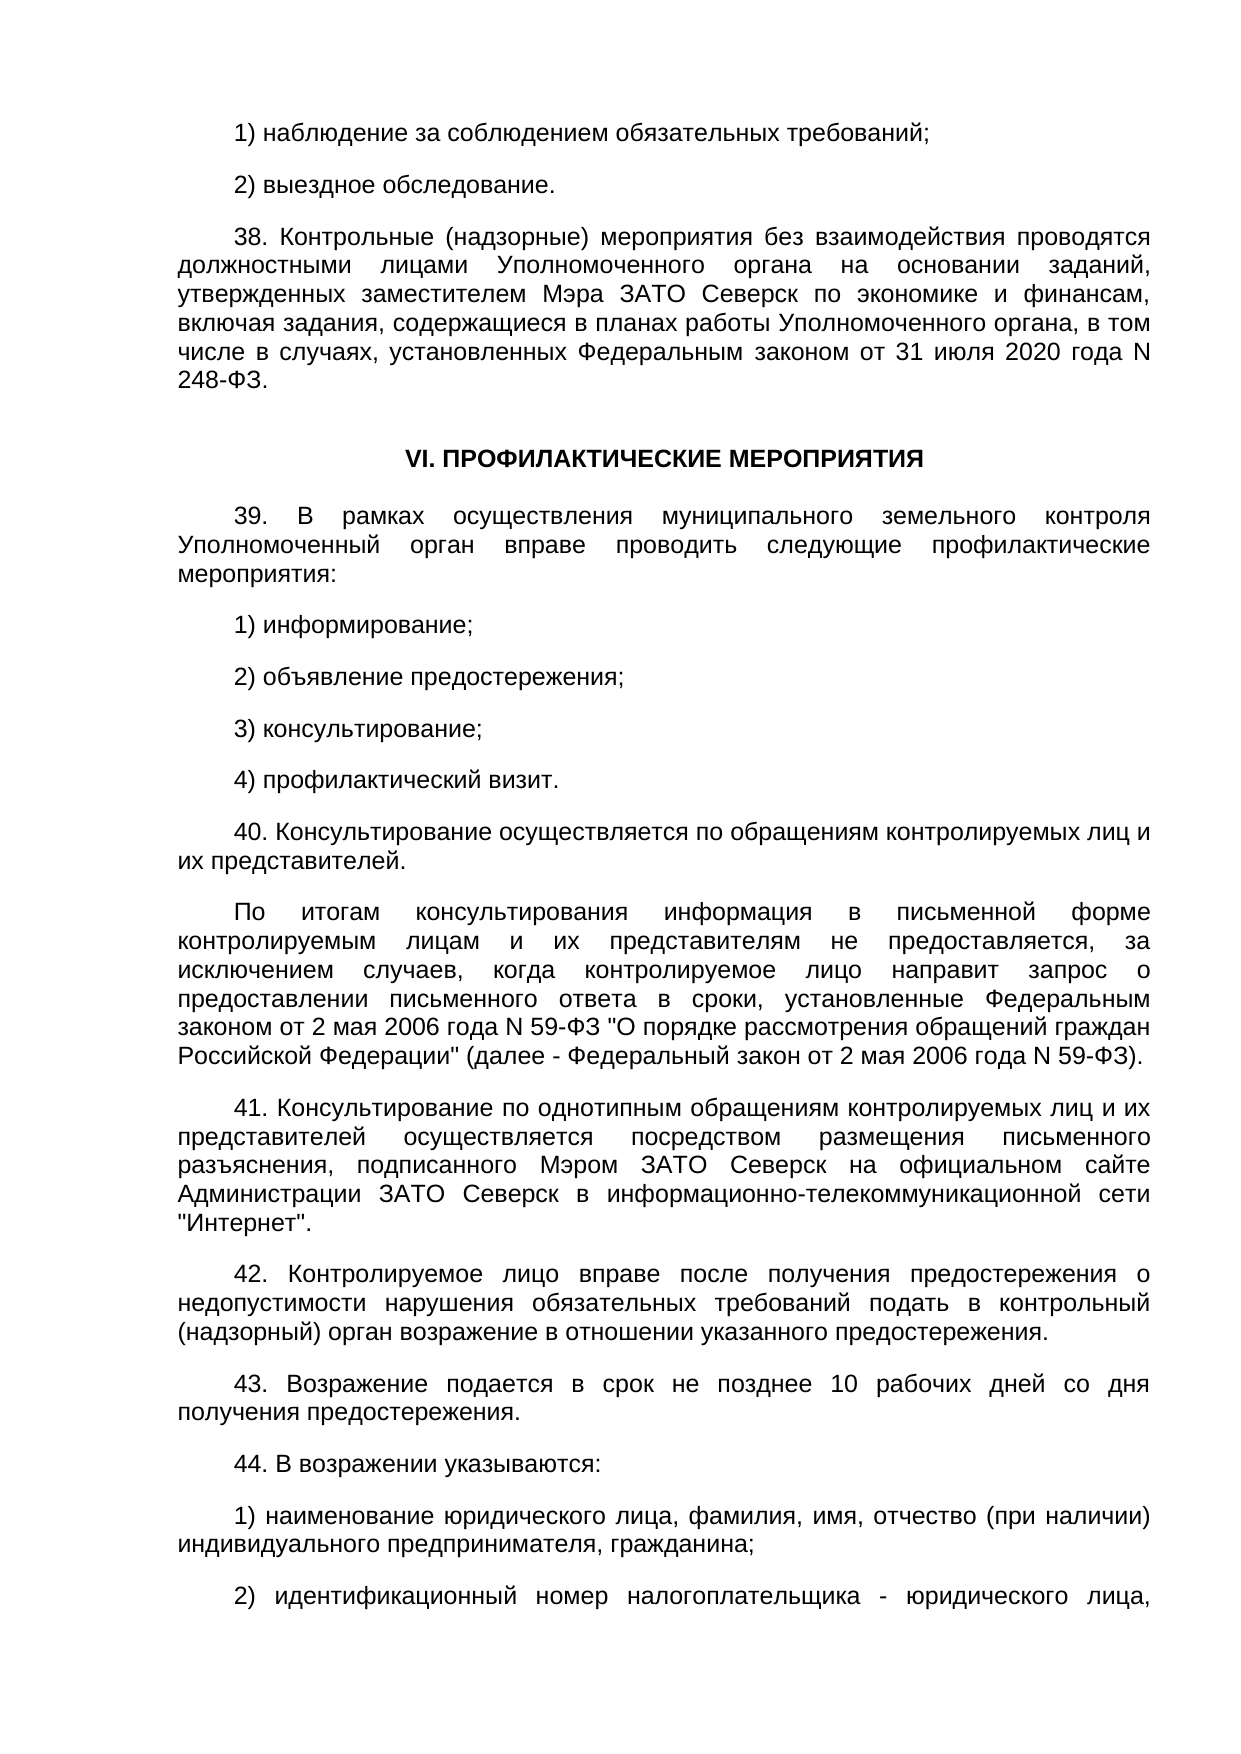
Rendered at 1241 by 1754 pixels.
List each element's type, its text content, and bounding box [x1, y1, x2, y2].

text 38. Контрольные (надзорные) мероприятия без взаимодействия проводятся должностными лицами Уполномоченного органа на основании заданий, утвержденных заместителем Мэра ЗАТО Северск по экономике и финансам, включая задания, содержащиеся в планах работы Уполномоченного органа, в том числе в случаях, установленных Федеральным законом от 31 июля 2020 года N 248-ФЗ. [177, 221, 1152, 394]
text 1) информирование; [177, 610, 1152, 639]
title VI. ПРОФИЛАКТИЧЕСКИЕ МЕРОПРИЯТИЯ [177, 443, 1152, 472]
text 4) профилактический визит. [177, 765, 1152, 794]
text По итогам консультирования информация в письменной форме контролируемым лицам и их представителям не предоставляется, за исключением случаев, когда контролируемое лицо направит запрос о предоставлении письменного ответа в сроки, установленные Федеральным законом от 2 мая 2006 года N 59-ФЗ "О порядке рассмотрения обращений граждан Российской Федерации" (далее - Федеральный закон от 2 мая 2006 года N 59-ФЗ). [177, 897, 1152, 1070]
text 3) консультирование; [177, 713, 1152, 742]
text 1) наблюдение за соблюдением обязательных требований; [177, 118, 1152, 147]
text 40. Консультирование осуществляется по обращениям контролируемых лиц и их представителей. [177, 817, 1152, 874]
text 42. Контролируемое лицо вправе после получения предостережения о недопустимости нарушения обязательных требований подать в контрольный (надзорный) орган возражение в отношении указанного предостережения. [177, 1259, 1152, 1346]
text 43. Возражение подается в срок не позднее 10 рабочих дней со дня получения предостережения. [177, 1368, 1152, 1426]
text 44. В возражении указываются: [177, 1449, 1152, 1478]
text 1) наименование юридического лица, фамилия, имя, отчество (при наличии) индивидуального предпринимателя, гражданина; [177, 1501, 1152, 1558]
text 41. Консультирование по однотипным обращениям контролируемых лиц и их представителей осуществляется посредством размещения письменного разъяснения, подписанного Мэром ЗАТО Северск на официальном сайте Администрации ЗАТО Северск в информационно-телекоммуникационной сети "Интернет". [177, 1093, 1152, 1236]
text 39. В рамках осуществления муниципального земельного контроля Уполномоченный орган вправе проводить следующие профилактические мероприятия: [177, 501, 1152, 587]
text 2) выездное обследование. [177, 170, 1152, 198]
text 2) объявление предостережения; [177, 662, 1152, 691]
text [177, 1581, 1152, 1610]
